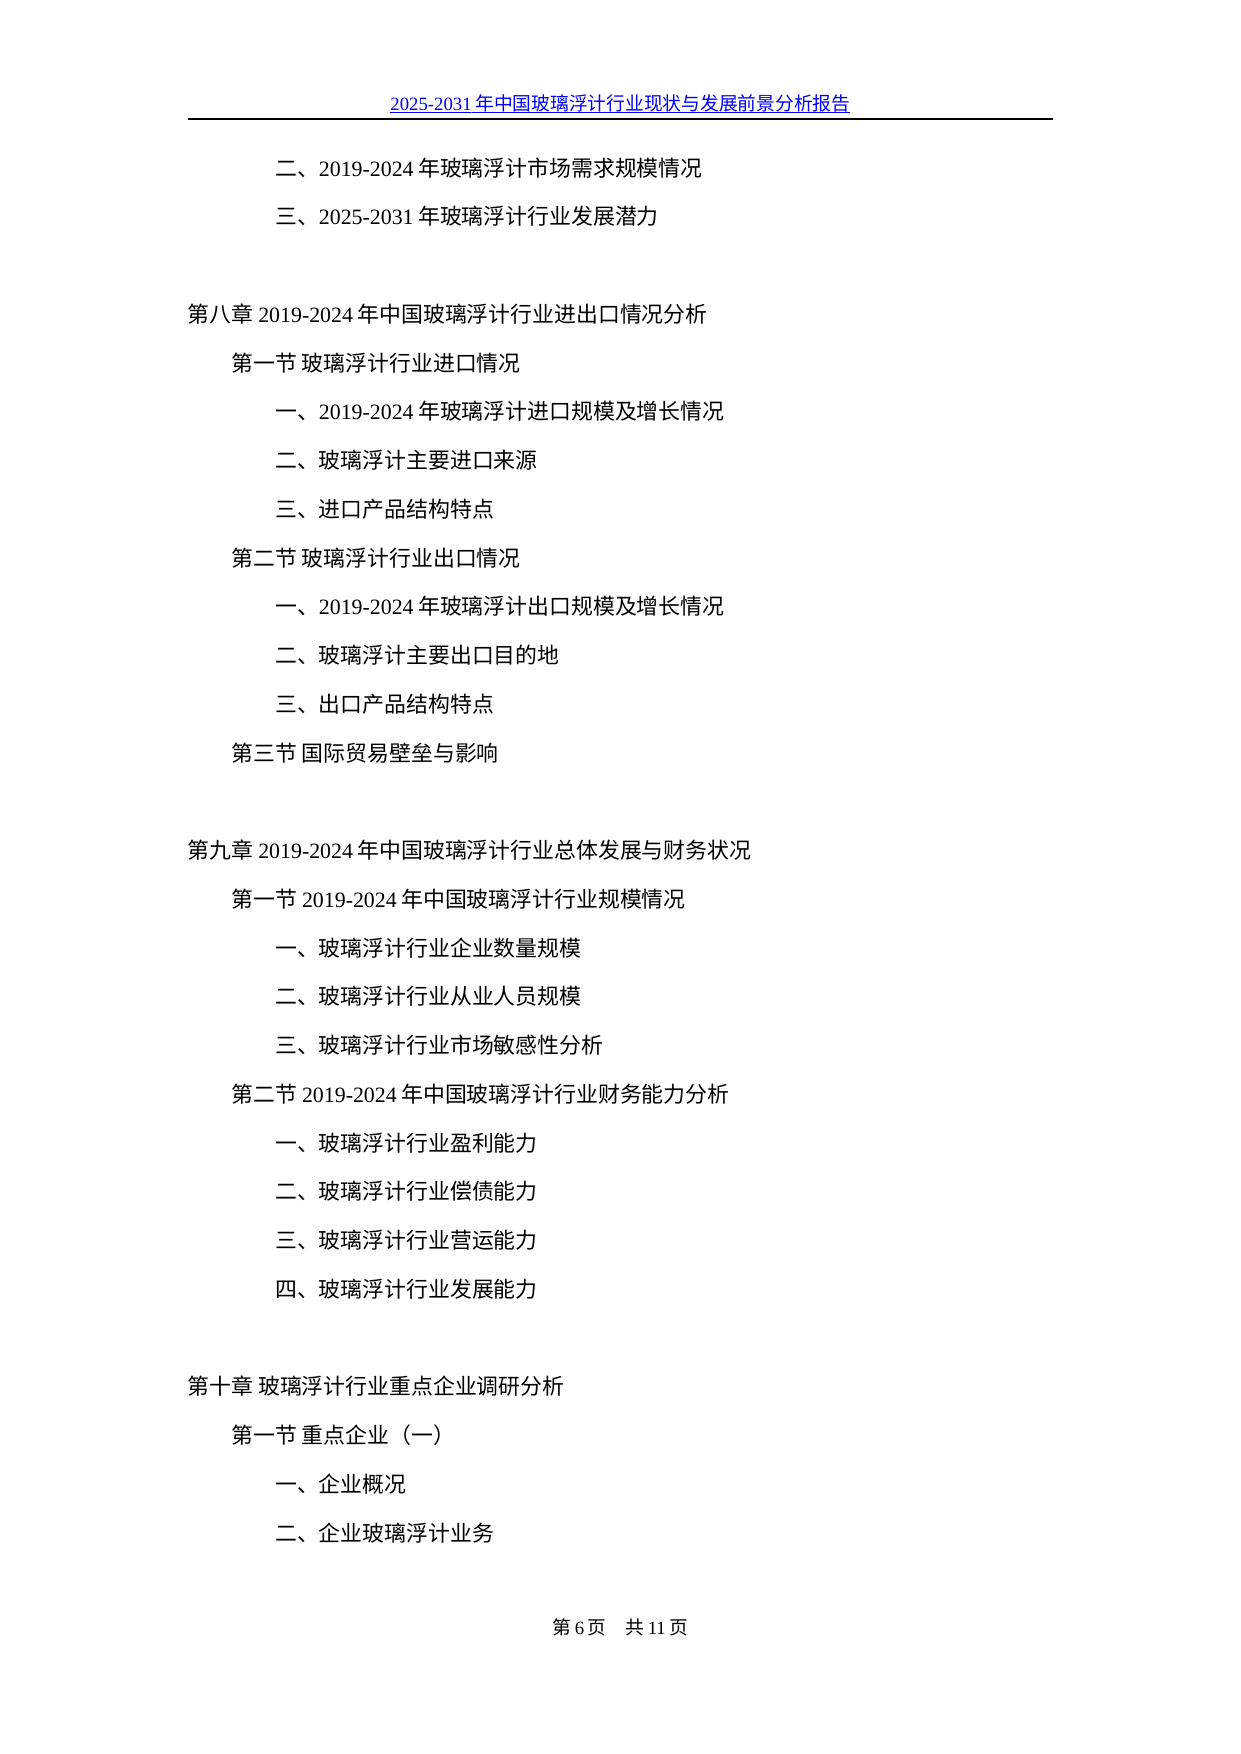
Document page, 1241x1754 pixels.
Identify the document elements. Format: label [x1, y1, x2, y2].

text [187, 150, 1053, 1548]
